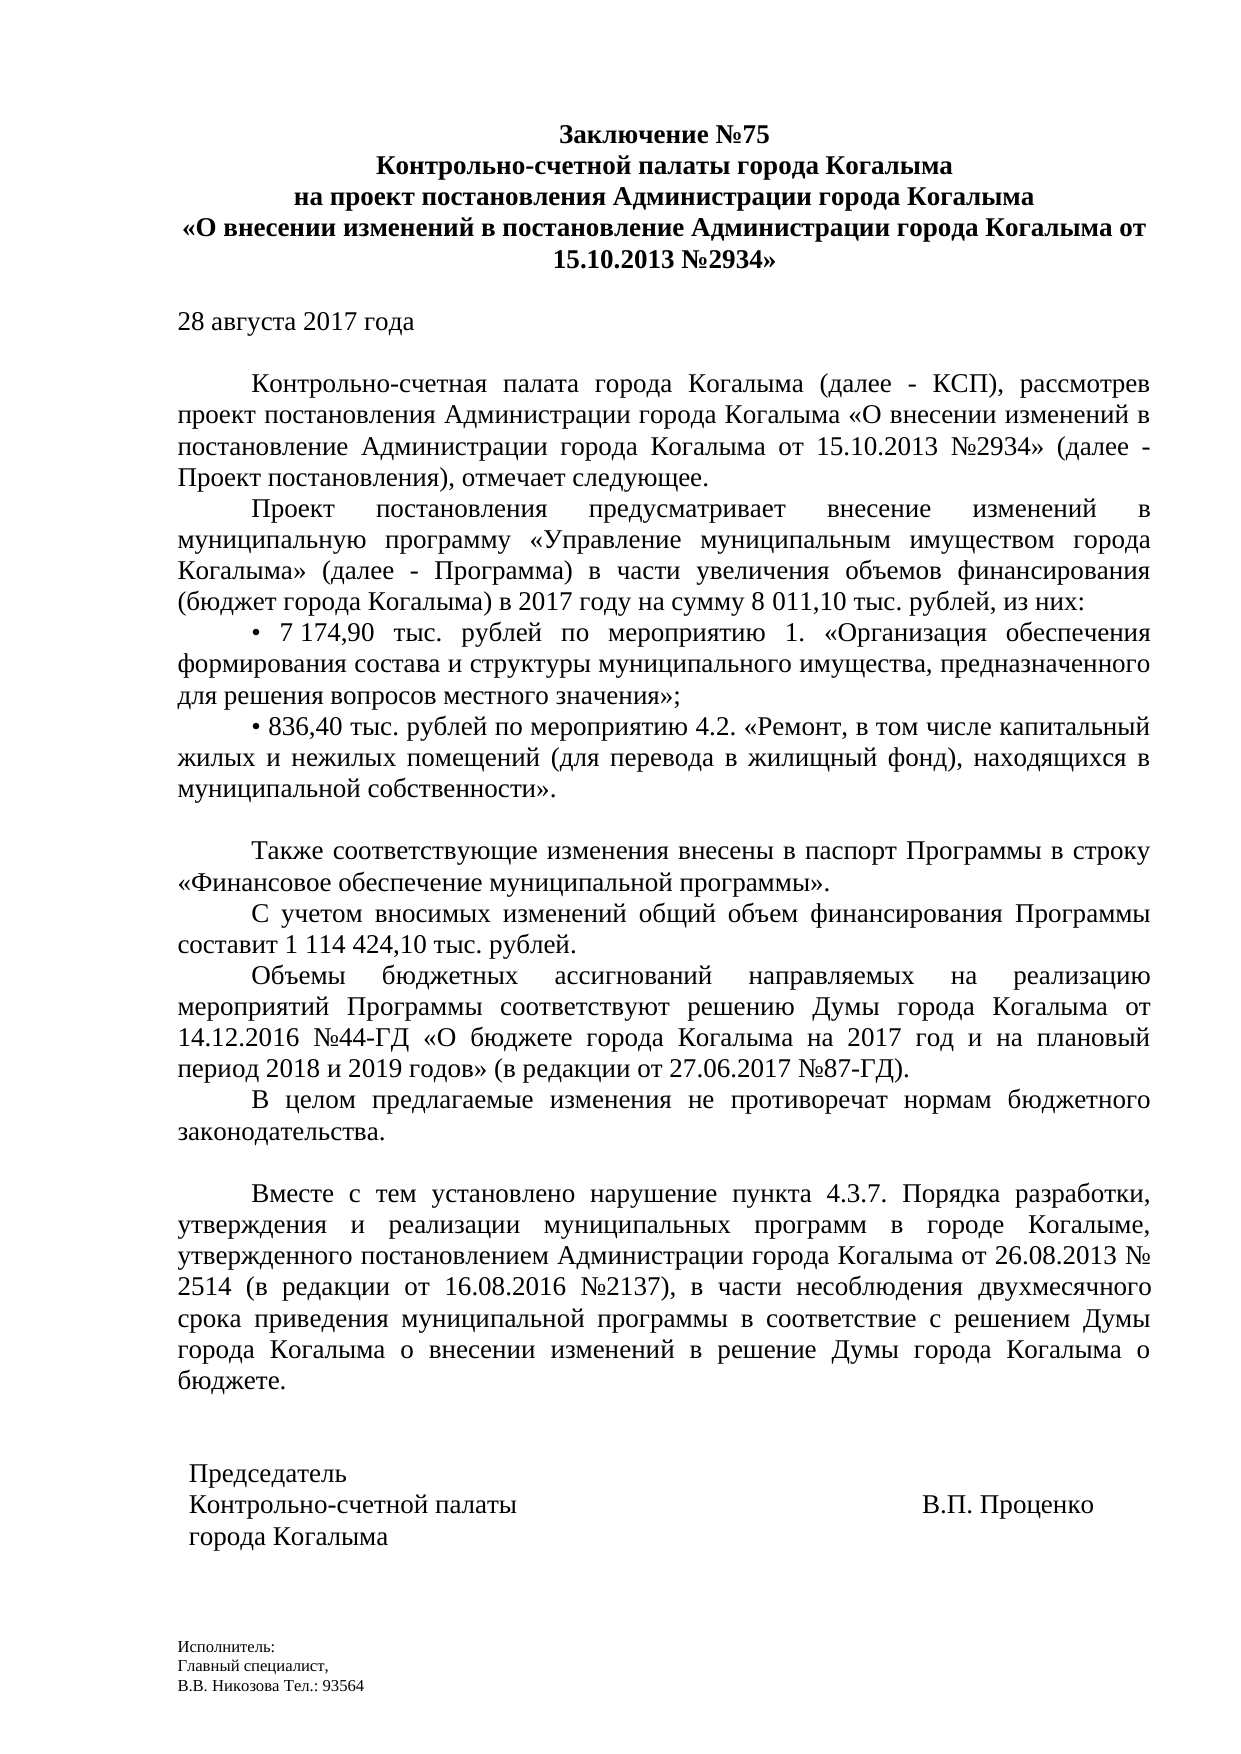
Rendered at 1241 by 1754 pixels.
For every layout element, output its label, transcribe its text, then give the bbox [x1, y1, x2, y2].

text «О внесении изменений в постановление Администрации города Когалыма от 15.10.2013 №2934» [177, 212, 1152, 274]
text 28 августа 2017 года [177, 305, 1152, 336]
text Главный специалист, [177, 1656, 1152, 1675]
text Проект постановления предусматривает внесение изменений в муниципальную программу «Управление муниципальным имуществом города Когалыма» (далее - Программа) в части увеличения объемов финансирования (бюджет города Когалыма) в 2017 году на сумму 8 011,10 тыс. рублей, из них: [177, 492, 1152, 616]
text В.В. Никозова Тел.: 93564 [177, 1675, 1152, 1694]
text Вместе с тем установлено нарушение пункта 4.3.7. Порядка разработки, утверждения и реализации муниципальных программ в городе Когалыме, утвержденного постановлением Администрации города Когалыма от 26.08.2013 № 2514 (в редакции от 16.08.2016 №2137), в части несоблюдения двухмесячного срока приведения муниципальной программы в соответствие с решением Думы города Когалыма о внесении изменений в решение Думы города Когалыма о бюджете. [177, 1177, 1152, 1395]
text Заключение №75 [177, 118, 1152, 149]
text С учетом вносимых изменений общий объем финансирования Программы составит 1 114 424,10 тыс. рублей. [177, 897, 1152, 959]
table_header В.П. Проценко [842, 1458, 1174, 1551]
text Также соответствующие изменения внесены в паспорт Программы в строку «Финансовое обеспечение муниципальной программы». [177, 834, 1152, 897]
text Контрольно-счетной палаты города Когалыма [177, 149, 1152, 180]
text Исполнитель: [177, 1637, 1152, 1656]
text на проект постановления Администрации города Когалыма [177, 180, 1152, 212]
text В целом предлагаемые изменения не противоречат нормам бюджетного законодательства. [177, 1084, 1152, 1146]
text • 7 174,90 тыс. рублей по мероприятию 1. «Организация обеспечения формирования состава и структуры муниципального имущества, предназначенного для решения вопросов местного значения»; [177, 616, 1152, 710]
table_header Председатель Контрольно-счетной палаты города Когалыма [177, 1458, 842, 1551]
text • 836,40 тыс. рублей по мероприятию 4.2. «Ремонт, в том числе капитальный жилых и нежилых помещений (для перевода в жилищный фонд), находящихся в муниципальной собственности». [177, 710, 1152, 803]
text Объемы бюджетных ассигнований направляемых на реализацию мероприятий Программы соответствуют решению Думы города Когалыма от 14.12.2016 №44-ГД «О бюджете города Когалыма на 2017 год и на плановый период 2018 и 2019 годов» (в редакции от 27.06.2017 №87-ГД). [177, 959, 1152, 1084]
text Контрольно-счетная палата города Когалыма (далее - КСП), рассмотрев проект постановления Администрации города Когалыма «О внесении изменений в постановление Администрации города Когалыма от 15.10.2013 №2934» (далее - Проект постановления), отмечает следующее. [177, 367, 1152, 492]
